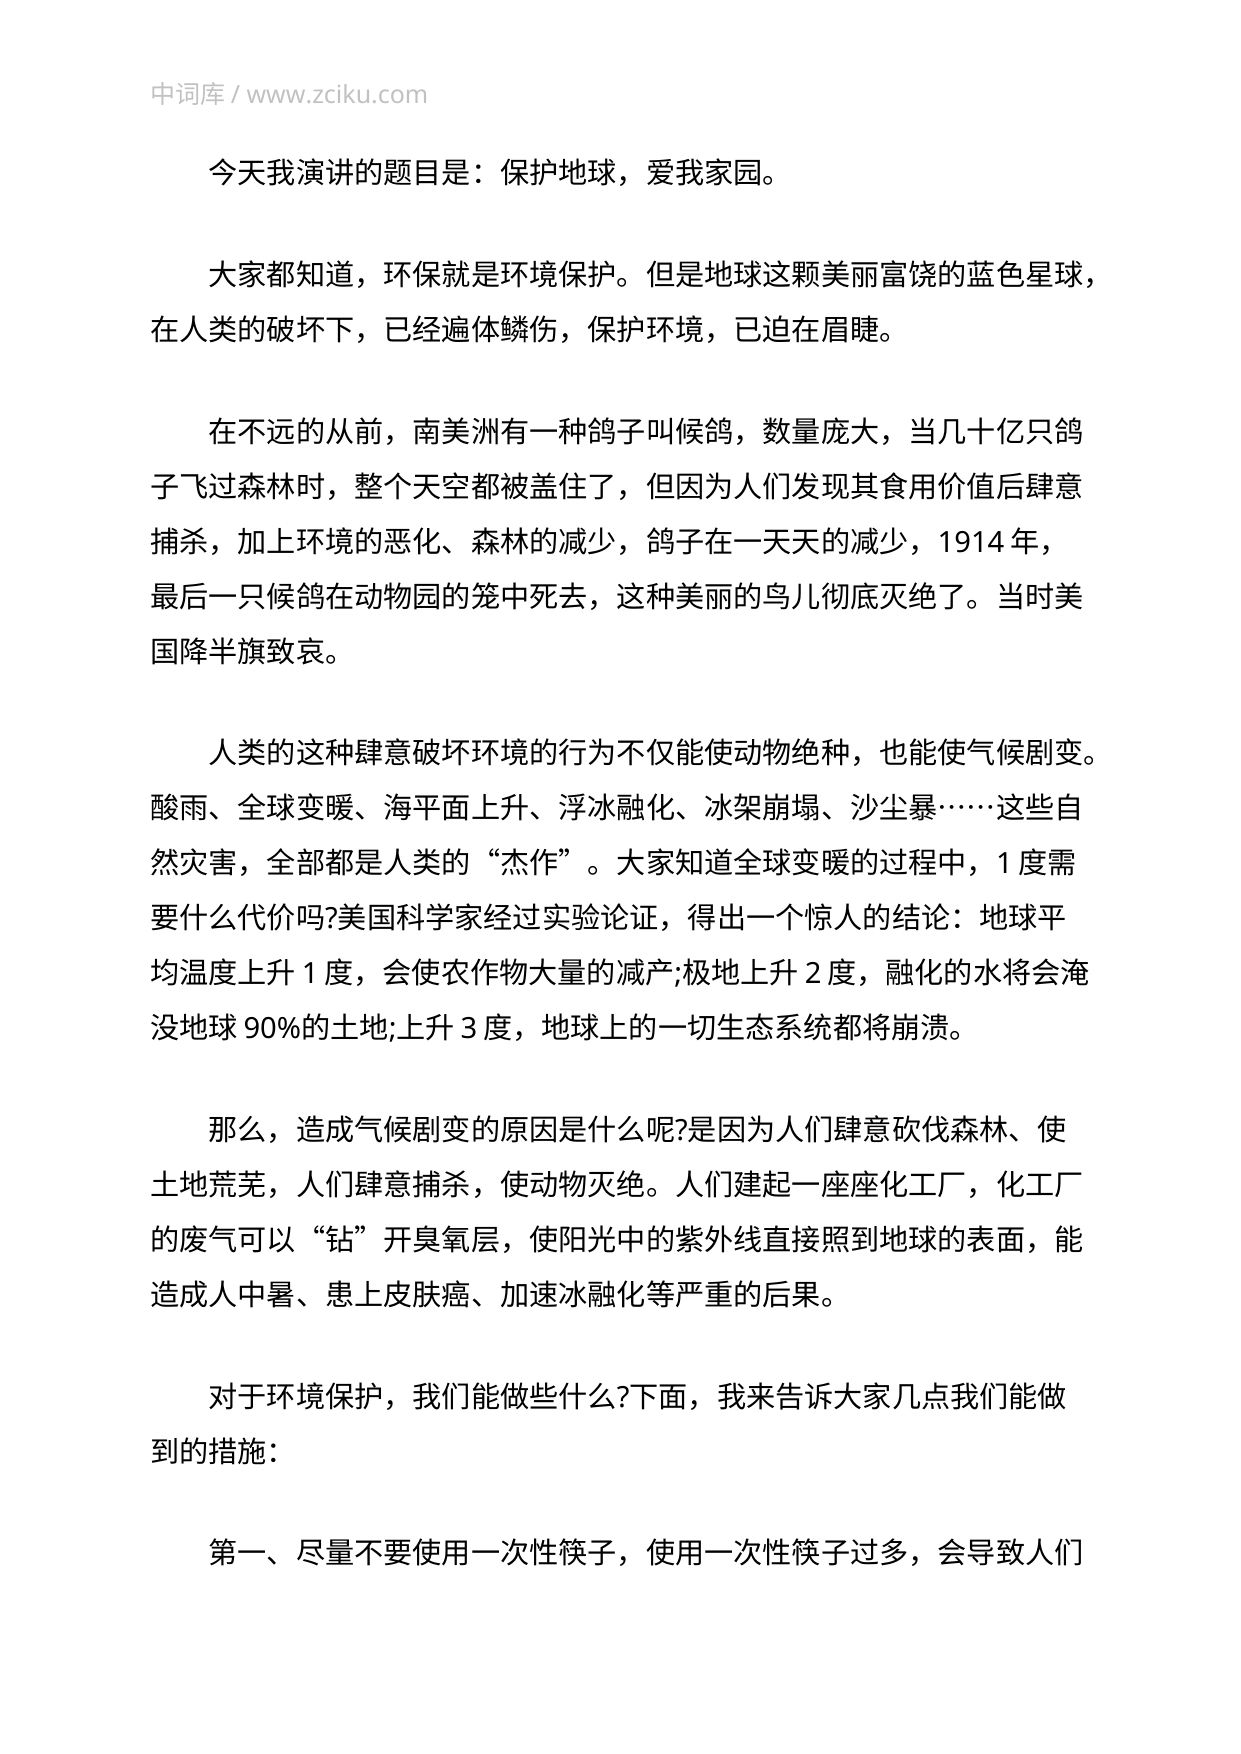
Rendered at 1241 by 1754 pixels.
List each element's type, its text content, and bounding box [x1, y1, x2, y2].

text 在不远的从前，南美洲有一种鸽子叫候鸽，数量庞大，当几十亿只鸽子飞过森林时，整个天空都被盖住了，但因为人们发现其食用价值后肆意捕杀，加上环境的恶化、森林的减少，鸽子在一天天的减少，1914年，最后一只候鸽在动物园的笼中死去，这种美丽的鸟儿彻底灭绝了。当时美国降半旗致哀。 [150, 408, 1090, 670]
text 大家都知道，环保就是环境保护。但是地球这颗美丽富饶的蓝色星球，在人类的破坏下，已经遍体鳞伤，保护环境，已迫在眉睫。 [150, 252, 1090, 349]
text 人类的这种肆意破坏环境的行为不仅能使动物绝种，也能使气候剧变。酸雨、全球变暖、海平面上升、浮冰融化、冰架崩塌、沙尘暴……这些自然灾害，全部都是人类的“杰作”。大家知道全球变暖的过程中，1度需要什么代价吗?美国科学家经过实验论证，得出一个惊人的结论：地球平均温度上升1度，会使农作物大量的减产;极地上升2度，融化的水将会淹没地球90%的土地;上升3度，地球上的一切生态系统都将崩溃。 [150, 730, 1090, 1047]
text 对于环境保护，我们能做些什么?下面，我来告诉大家几点我们能做到的措施： [150, 1373, 1090, 1471]
text 那么，造成气候剧变的原因是什么呢?是因为人们肆意砍伐森林、使土地荒芜，人们肆意捕杀，使动物灭绝。人们建起一座座化工厂，化工厂的废气可以“钻”开臭氧层，使阳光中的紫外线直接照到地球的表面，能造成人中暑、患上皮肤癌、加速冰融化等严重的后果。 [150, 1107, 1090, 1314]
text 今天我演讲的题目是：保护地球，爱我家园。 [150, 150, 1090, 192]
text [150, 1530, 1090, 1572]
